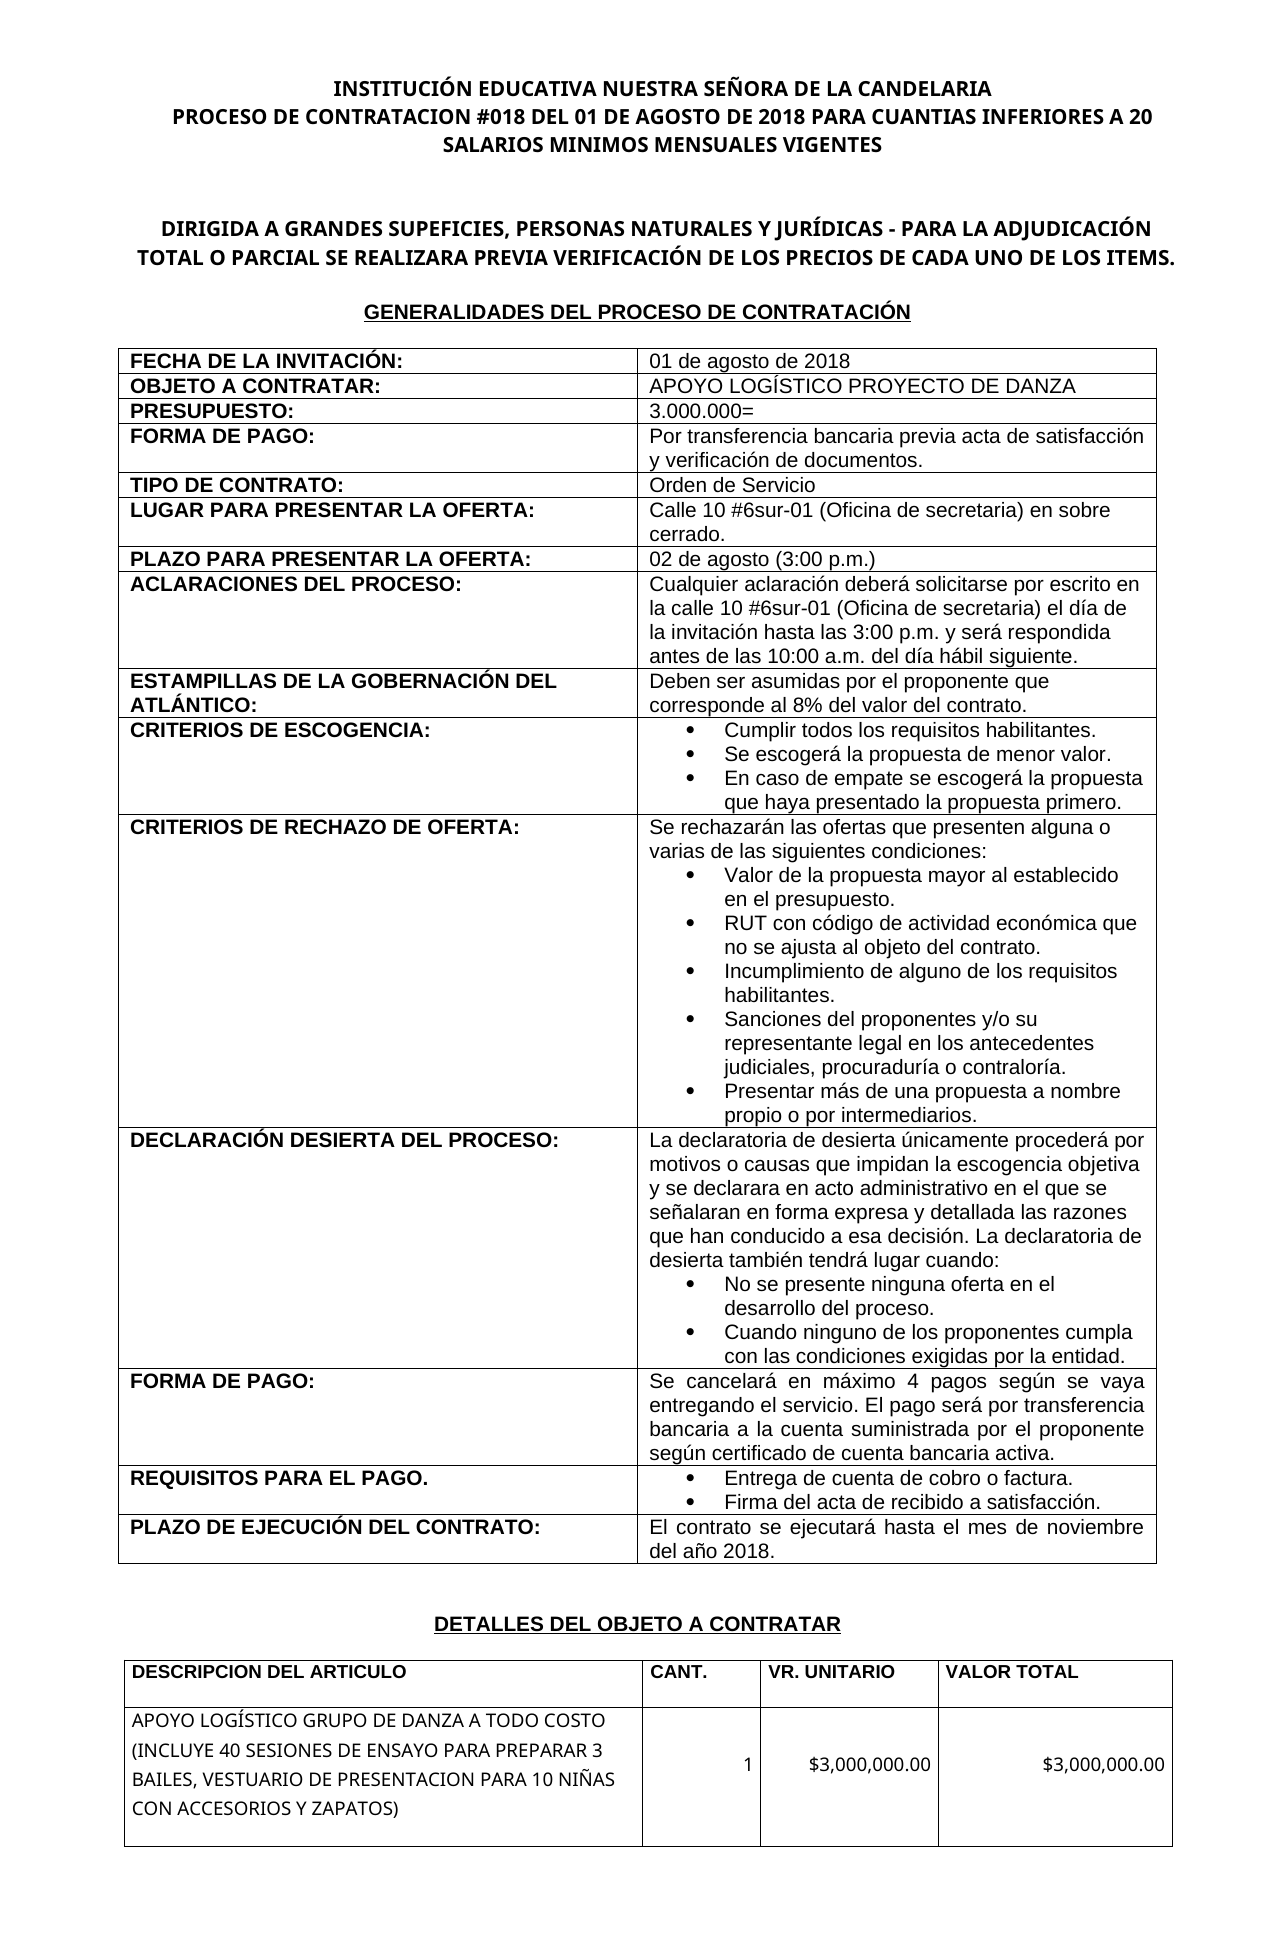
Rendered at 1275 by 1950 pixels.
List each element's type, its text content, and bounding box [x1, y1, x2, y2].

table_cell Se rechazarán las ofertas que presenten alguna o varias de las siguientes condiciones: Valor de la propuesta mayor al establecido en el presupuesto. RUT con código de actividad económica que no se ajusta al objeto del contrato. Incumplimiento de alguno de los requisitos habilitantes. Sanciones del proponentes y/o su representante legal en los antecedentes judiciales, procuraduría o contraloría. Presentar más de una propuesta a nombre propio o por intermediarios. [638, 815, 1156, 1127]
table_cell FORMA DE PAGO: [119, 1369, 637, 1464]
table_cell Cumplir todos los requisitos habilitantes. Se escogerá la propuesta de menor valor. En caso de empate se escogerá la propuesta que haya presentado la propuesta primero. [638, 718, 1156, 814]
table_cell CRITERIOS DE RECHAZO DE OFERTA: [119, 815, 637, 1127]
table_cell PRESUPUESTO: [119, 399, 637, 423]
table_cell 3.000.000= [638, 399, 1156, 423]
table_cell $3,000,000.00 [939, 1708, 1172, 1846]
table_cell DECLARACIÓN DESIERTA DEL PROCESO: [119, 1128, 637, 1368]
text GENERALIDADES DEL PROCESO DE CONTRATACIÓN [118, 299, 1157, 323]
table_cell OBJETO A CONTRATAR: [119, 374, 637, 398]
table_cell Calle 10 #6sur-01 (Oficina de secretaria) en sobre cerrado. [638, 498, 1156, 546]
table_header CANT. [643, 1661, 760, 1707]
table_cell $3,000,000.00 [761, 1708, 938, 1846]
table_cell CRITERIOS DE ESCOGENCIA: [119, 718, 637, 814]
table_header VR. UNITARIO [761, 1661, 938, 1707]
table_cell LUGAR PARA PRESENTAR LA OFERTA: [119, 498, 637, 546]
table_cell Cualquier aclaración deberá solicitarse por escrito en la calle 10 #6sur-01 (Oficina de secretaria) el día de la invitación hasta las 3:00 p.m. y será respondida antes de las 10:00 a.m. del día hábil siguiente. [638, 572, 1156, 668]
table_cell TIPO DE CONTRATO: [119, 473, 637, 497]
table_cell ACLARACIONES DEL PROCESO: [119, 572, 637, 668]
table_header DESCRIPCION DEL ARTICULO [125, 1661, 642, 1707]
table_header 01 de agosto de 2018 [638, 349, 1156, 373]
table_header VALOR TOTAL [939, 1661, 1172, 1707]
table_cell 1 [643, 1708, 760, 1846]
table_cell El contrato se ejecutará hasta el mes de noviembre del año 2018. [638, 1515, 1156, 1563]
table_cell PLAZO PARA PRESENTAR LA OFERTA: [119, 547, 637, 571]
table_header FECHA DE LA INVITACIÓN: [119, 349, 637, 373]
table_cell REQUISITOS PARA EL PAGO. [119, 1466, 637, 1514]
table_cell La declaratoria de desierta únicamente procederá por motivos o causas que impidan la escogencia objetiva y se declarara en acto administrativo en el que se señalaran en forma expresa y detallada las razones que han conducido a esa decisión. La declaratoria de desierta también tendrá lugar cuando: No se presente ninguna oferta en el desarrollo del proceso. Cuando ninguno de los proponentes cumpla con las condiciones exigidas por la entidad. [638, 1128, 1156, 1368]
table_cell APOYO LOGÍSTICO PROYECTO DE DANZA [638, 374, 1156, 398]
table_cell 02 de agosto (3:00 p.m.) [638, 547, 1156, 571]
table_cell FORMA DE PAGO: [119, 424, 637, 472]
table_cell Deben ser asumidas por el proponente que corresponde al 8% del valor del contrato. [638, 669, 1156, 717]
table_cell APOYO LOGÍSTICO GRUPO DE DANZA A TODO COSTO (INCLUYE 40 SESIONES DE ENSAYO PARA PREPARAR 3 BAILES, VESTUARIO DE PRESENTACION PARA 10 NIÑAS CON ACCESORIOS Y ZAPATOS) [125, 1708, 642, 1846]
table_cell Entrega de cuenta de cobro o factura. Firma del acta de recibido a satisfacción. [638, 1466, 1156, 1514]
table_cell Orden de Servicio [638, 473, 1156, 497]
table_cell PLAZO DE EJECUCIÓN DEL CONTRATO: [119, 1515, 637, 1563]
text DETALLES DEL OBJETO A CONTRATAR [118, 1612, 1157, 1636]
table_cell ESTAMPILLAS DE LA GOBERNACIÓN DEL ATLÁNTICO: [119, 669, 637, 717]
table_cell Por transferencia bancaria previa acta de satisfacción y verificación de documentos. [638, 424, 1156, 472]
table_cell Se cancelará en máximo 4 pagos según se vaya entregando el servicio. El pago será por transferencia bancaria a la cuenta suministrada por el proponente según certificado de cuenta bancaria activa. [638, 1369, 1156, 1464]
